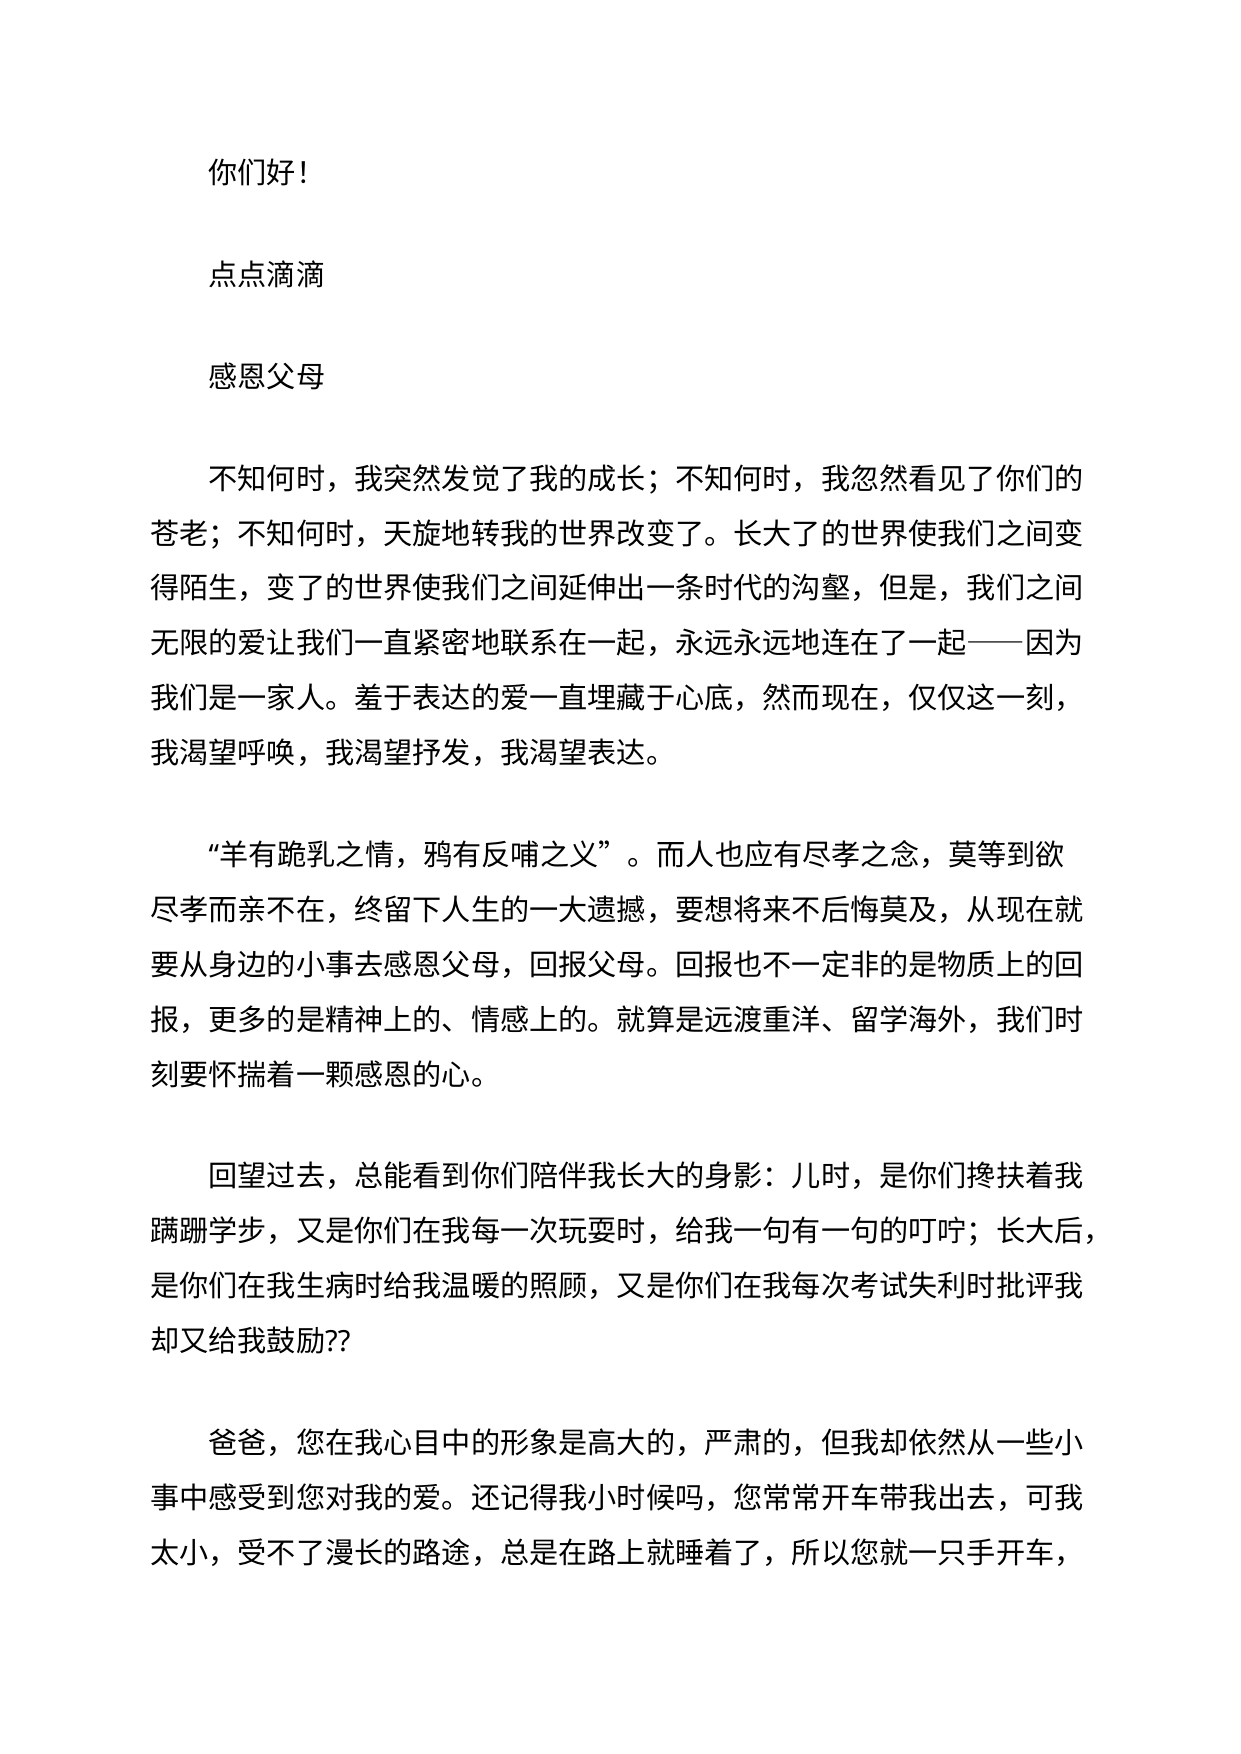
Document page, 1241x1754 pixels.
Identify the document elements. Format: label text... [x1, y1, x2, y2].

text 点点滴滴 [150, 252, 1090, 294]
text “羊有跪乳之情，鸦有反哺之义”。而人也应有尽孝之念，莫等到欲尽孝而亲不在，终留下人生的一大遗撼，要想将来不后悔莫及，从现在就要从身边的小事去感恩父母，回报父母。回报也不一定非的是物质上的回报，更多的是精神上的、情感上的。就算是远渡重洋、留学海外，我们时刻要怀揣着一颗感恩的心。 [150, 832, 1090, 1093]
text 回望过去，总能看到你们陪伴我长大的身影：儿时，是你们搀扶着我蹒跚学步，又是你们在我每一次玩耍时，给我一句有一句的叮咛；长大后，是你们在我生病时给我温暖的照顾，又是你们在我每次考试失利时批评我却又给我鼓励?? [150, 1153, 1090, 1360]
text 感恩父母 [150, 353, 1090, 396]
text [150, 1420, 1090, 1572]
text 不知何时，我突然发觉了我的成长；不知何时，我忽然看见了你们的苍老；不知何时，天旋地转我的世界改变了。长大了的世界使我们之间变得陌生，变了的世界使我们之间延伸出一条时代的沟壑，但是，我们之间无限的爱让我们一直紧密地联系在一起，永远永远地连在了一起——因为我们是一家人。羞于表达的爱一直埋藏于心底，然而现在，仅仅这一刻，我渴望呼唤，我渴望抒发，我渴望表达。 [150, 455, 1090, 772]
text 你们好！ [150, 150, 1090, 192]
